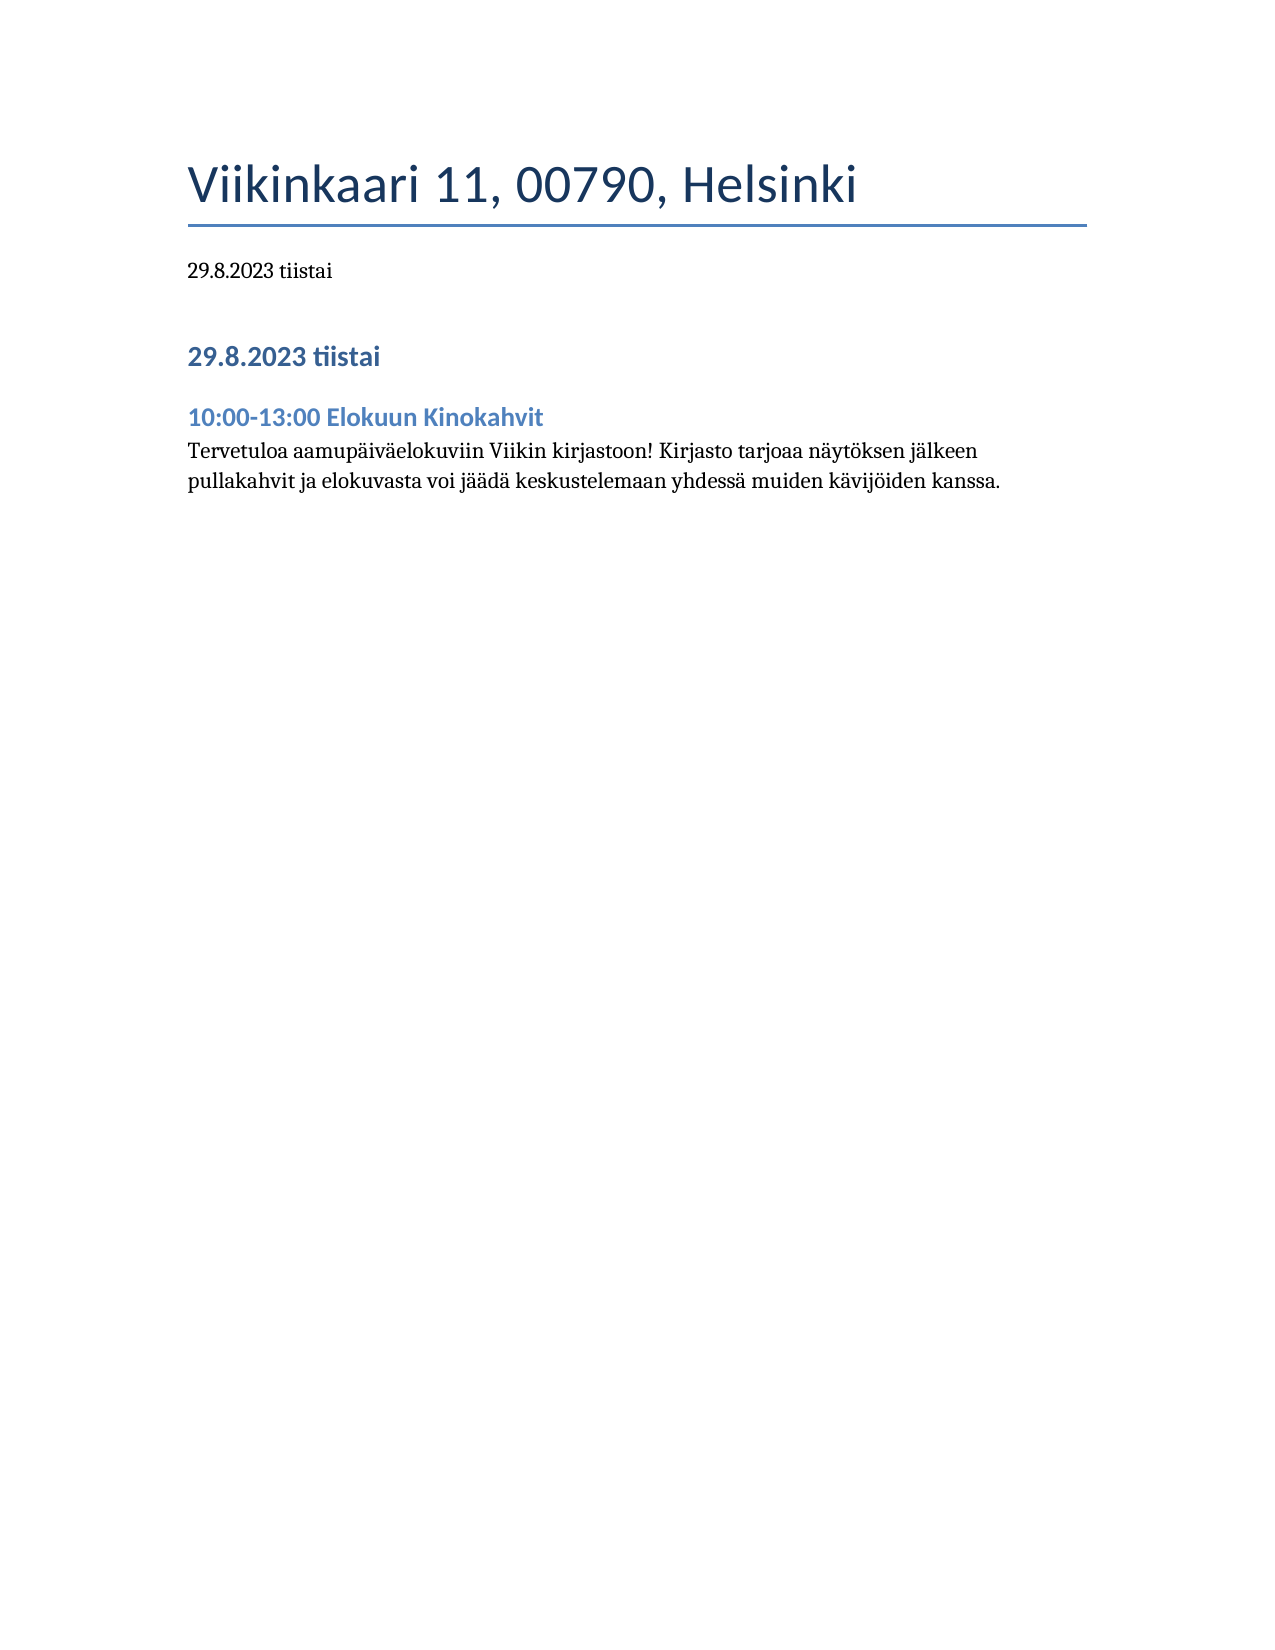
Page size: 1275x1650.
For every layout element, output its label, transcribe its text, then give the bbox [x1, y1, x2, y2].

text 29.8.2023 tiistai [187, 258, 1087, 284]
title Viikinkaari 11, 00790, Helsinki [187, 150, 1087, 227]
subtitle 10:00-13:00 Elokuun Kinokahvit [187, 400, 1087, 433]
text Tervetuloa aamupäiväelokuviin Viikin kirjastoon! Kirjasto tarjoaa näytöksen jälkeen pullakahvit ja elokuvasta voi jäädä keskustelemaan yhdessä muiden kävijöiden kanssa. [187, 438, 1087, 494]
subtitle 29.8.2023 tiistai [187, 338, 1087, 374]
